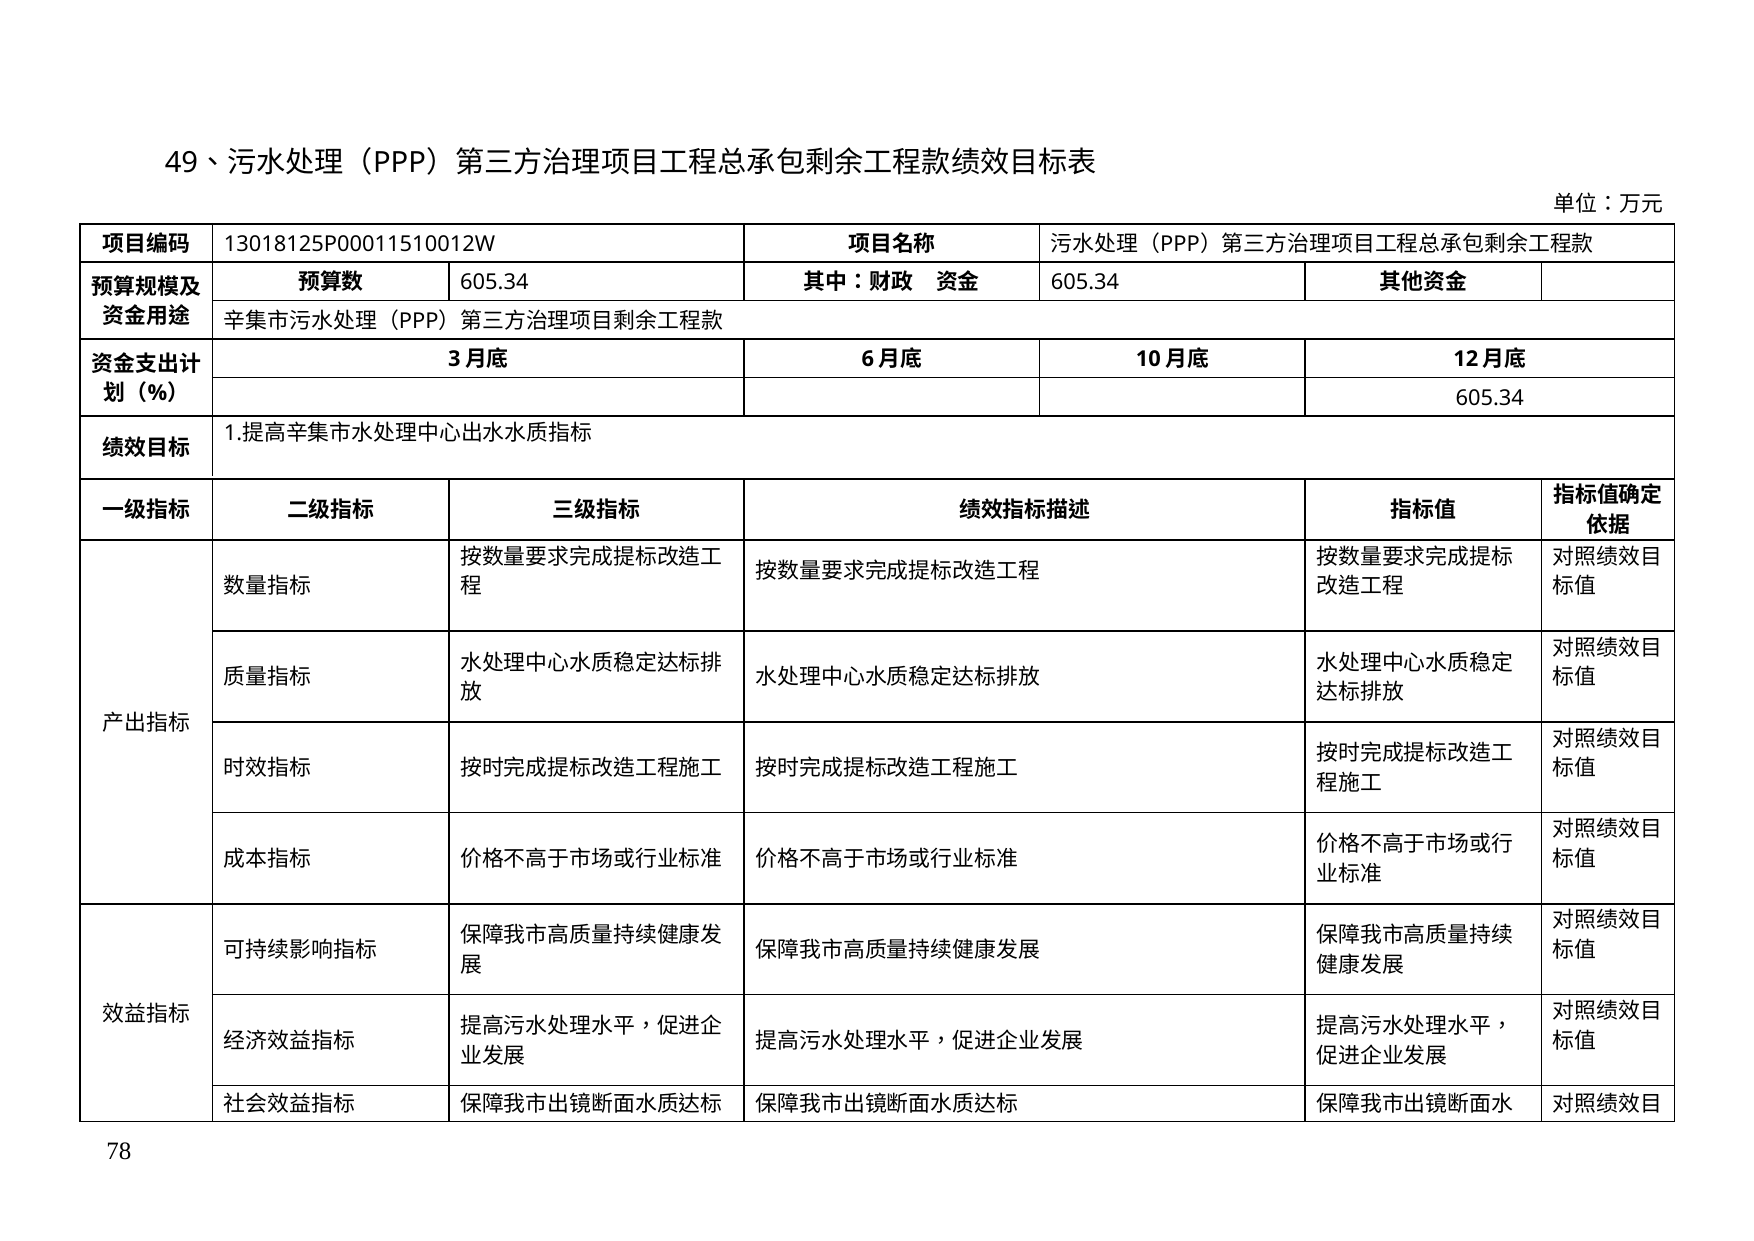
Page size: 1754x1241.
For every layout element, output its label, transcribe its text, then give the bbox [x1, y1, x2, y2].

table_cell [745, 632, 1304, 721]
text 49、污水处理（PPP）第三方治理项目工程总承包剩余工程款绩效目标表 [106, 142, 1648, 181]
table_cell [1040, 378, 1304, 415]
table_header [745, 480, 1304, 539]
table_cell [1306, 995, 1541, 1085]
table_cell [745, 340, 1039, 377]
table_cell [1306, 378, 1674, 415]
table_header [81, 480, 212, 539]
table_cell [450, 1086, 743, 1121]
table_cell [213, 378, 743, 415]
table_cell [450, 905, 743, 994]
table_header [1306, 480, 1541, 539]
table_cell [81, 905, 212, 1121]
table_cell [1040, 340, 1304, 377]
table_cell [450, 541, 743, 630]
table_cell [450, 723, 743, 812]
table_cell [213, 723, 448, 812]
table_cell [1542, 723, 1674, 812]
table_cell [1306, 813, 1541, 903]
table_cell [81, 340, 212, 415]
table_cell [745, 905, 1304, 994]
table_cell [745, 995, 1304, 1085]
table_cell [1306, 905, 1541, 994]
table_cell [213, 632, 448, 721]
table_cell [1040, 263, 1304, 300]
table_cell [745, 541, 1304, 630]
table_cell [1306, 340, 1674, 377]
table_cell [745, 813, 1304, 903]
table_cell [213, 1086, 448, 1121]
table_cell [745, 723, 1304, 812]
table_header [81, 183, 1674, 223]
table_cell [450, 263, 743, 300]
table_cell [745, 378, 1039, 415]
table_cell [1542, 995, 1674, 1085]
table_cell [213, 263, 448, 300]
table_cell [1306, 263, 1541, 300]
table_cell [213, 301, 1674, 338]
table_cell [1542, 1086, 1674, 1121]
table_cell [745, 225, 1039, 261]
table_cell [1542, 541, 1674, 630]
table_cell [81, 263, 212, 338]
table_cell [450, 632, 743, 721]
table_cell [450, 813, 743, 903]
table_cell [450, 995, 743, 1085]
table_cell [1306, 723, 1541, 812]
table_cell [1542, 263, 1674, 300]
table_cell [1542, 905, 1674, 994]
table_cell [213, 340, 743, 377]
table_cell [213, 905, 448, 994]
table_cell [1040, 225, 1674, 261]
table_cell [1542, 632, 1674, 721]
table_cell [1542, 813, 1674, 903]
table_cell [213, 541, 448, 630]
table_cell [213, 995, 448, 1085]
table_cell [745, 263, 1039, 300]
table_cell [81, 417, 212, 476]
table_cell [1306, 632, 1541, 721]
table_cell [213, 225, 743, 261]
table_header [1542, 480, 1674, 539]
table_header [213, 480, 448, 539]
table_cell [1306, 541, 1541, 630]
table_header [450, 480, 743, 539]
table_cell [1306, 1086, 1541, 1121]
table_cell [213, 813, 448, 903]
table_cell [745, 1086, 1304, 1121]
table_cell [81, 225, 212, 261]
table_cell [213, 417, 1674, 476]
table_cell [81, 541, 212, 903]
